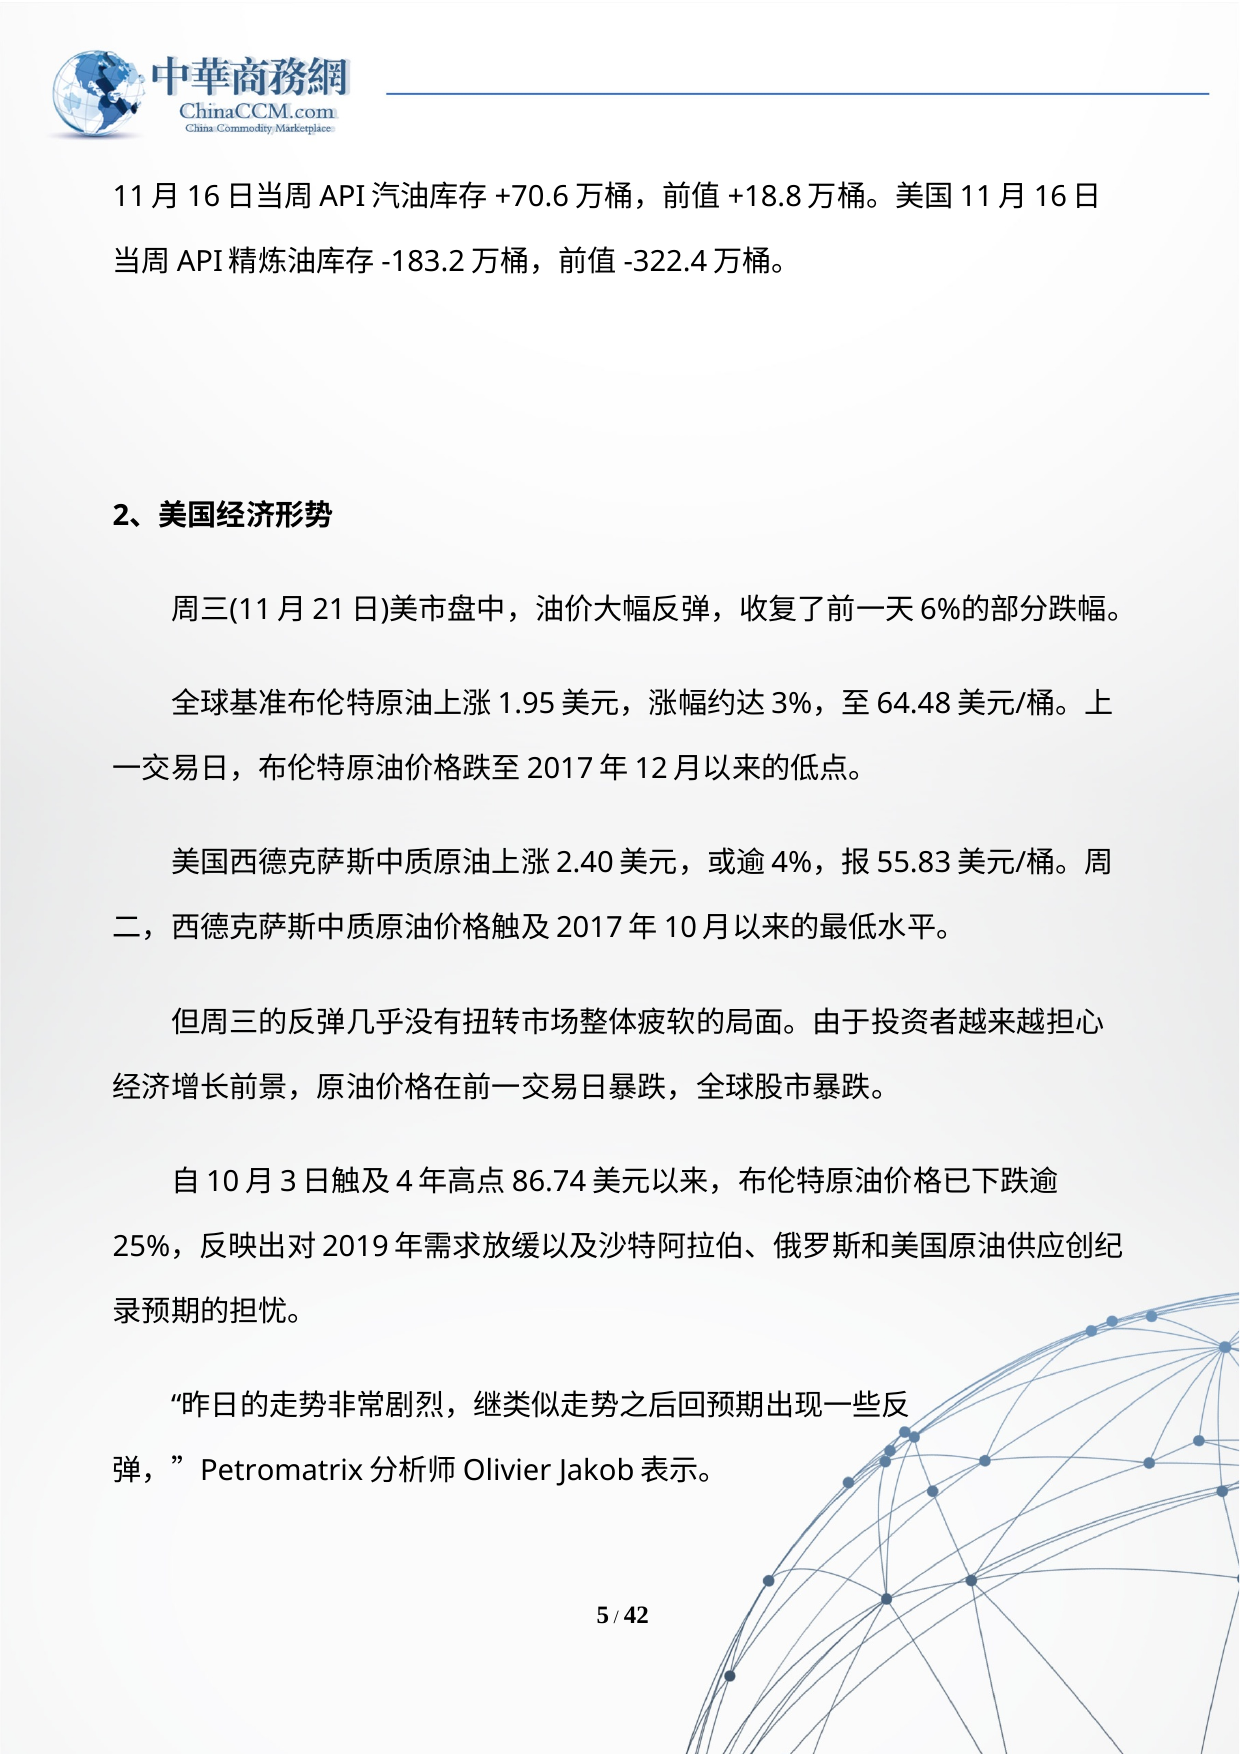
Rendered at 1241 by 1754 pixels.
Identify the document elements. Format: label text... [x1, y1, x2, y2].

text 但周三的反弹几乎没有扭转市场整体疲软的局面。由于投资者越来越担心经济增长前景，原油价格在前一交易日暴跌，全球股市暴跌。 [112, 987, 1128, 1117]
text 自10月3日触及4年高点86.74美元以来，布伦特原油价格已下跌逾25%，反映出对2019年需求放缓以及沙特阿拉伯、俄罗斯和美国原油供应创纪录预期的担忧。 [112, 1146, 1128, 1341]
text 全球基准布伦特原油上涨1.95美元，涨幅约达3%，至64.48美元/桶。上一交易日，布伦特原油价格跌至2017年12月以来的低点。 [112, 668, 1128, 798]
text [112, 162, 1128, 292]
text “昨日的走势非常剧烈，继类似走势之后回预期出现一些反弹，”Petromatrix分析师Olivier Jakob表示。 [112, 1370, 1128, 1500]
list 美国经济形势 [112, 480, 1128, 545]
text 周三(11月21日)美市盘中，油价大幅反弹，收复了前一天6%的部分跌幅。 [112, 574, 1128, 639]
picture [0, 2, 1240, 1754]
text 美国西德克萨斯中质原油上涨2.40美元，或逾4%，报55.83美元/桶。周二，西德克萨斯中质原油价格触及2017年10月以来的最低水平。 [112, 828, 1128, 958]
